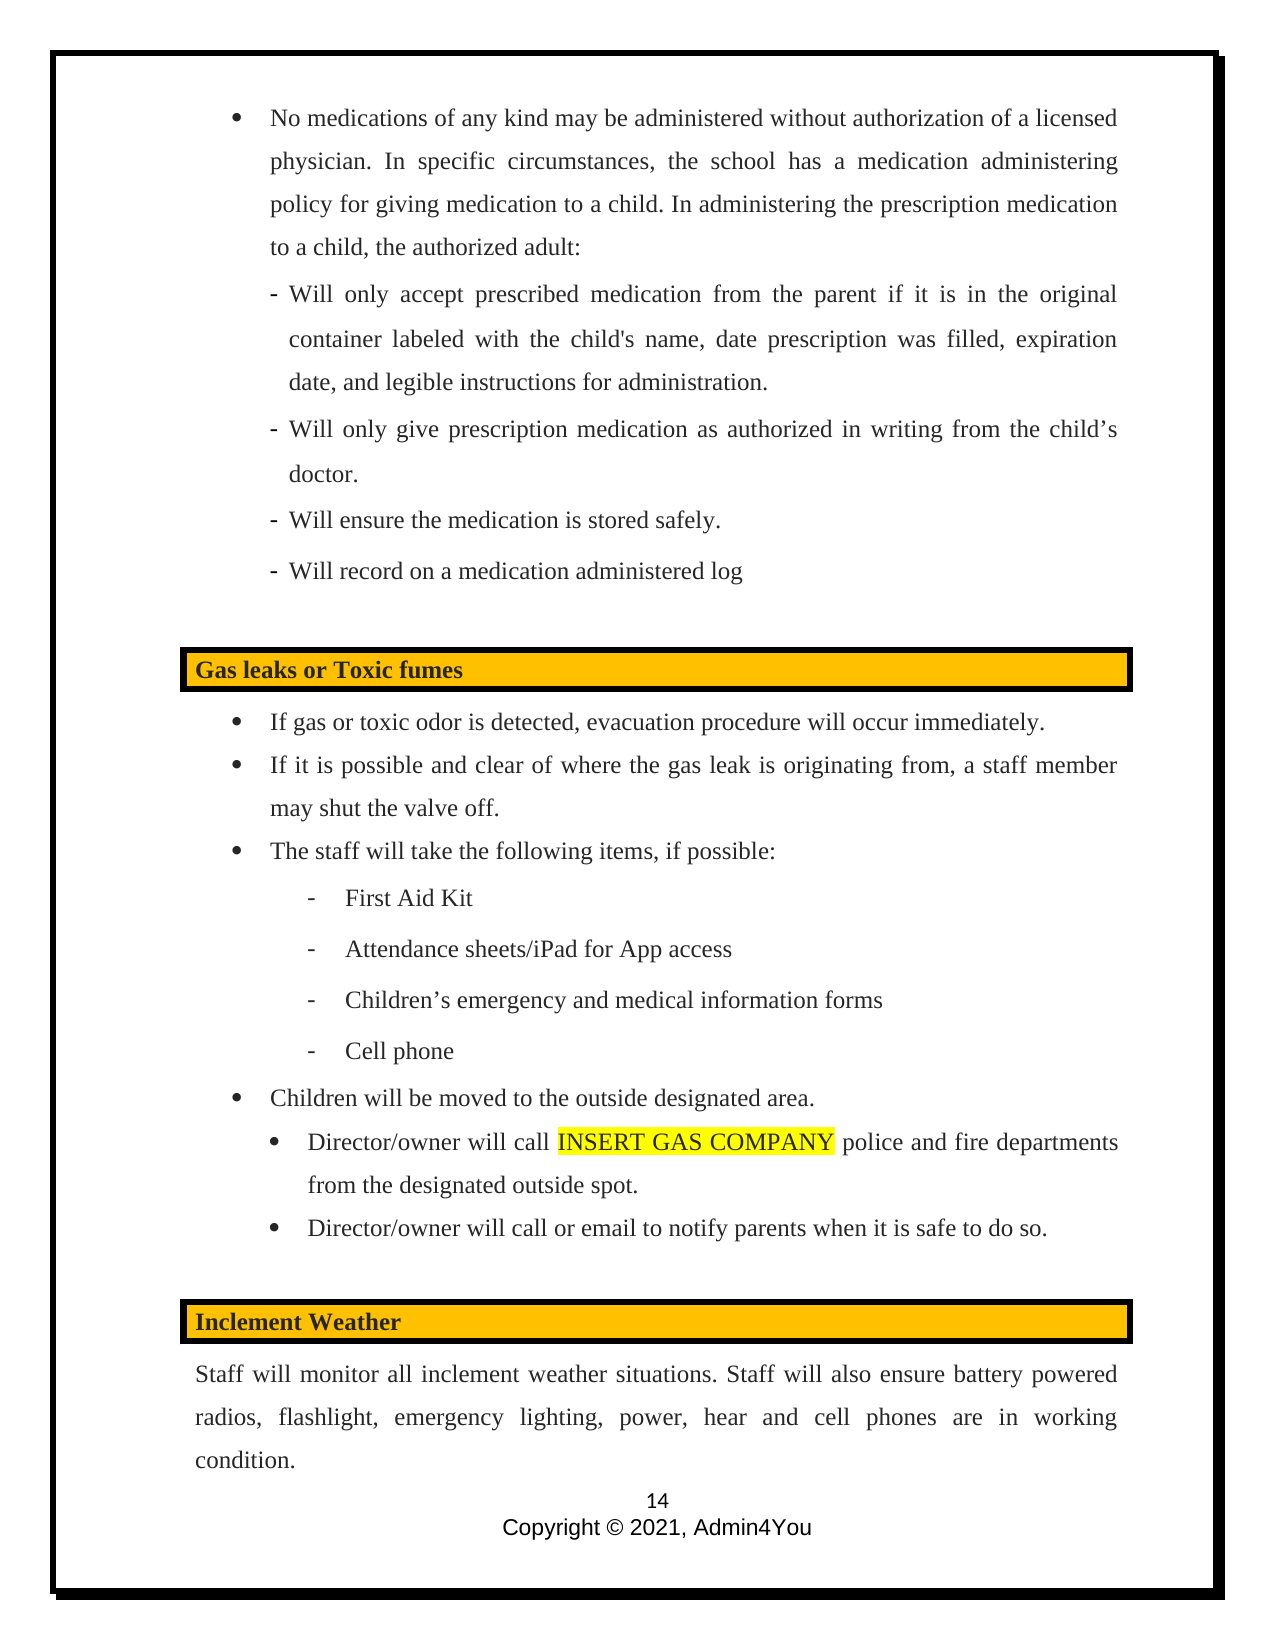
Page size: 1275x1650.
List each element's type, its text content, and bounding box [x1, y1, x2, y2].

list Will ensure the medication is stored safely. [270, 502, 1119, 536]
list Director/owner will call INSERT GAS COMPANY police and fire departments from the designated outside spot. [270, 1127, 1119, 1198]
list First Aid Kit [307, 879, 1119, 913]
list No medications of any kind may be administered without authorization of a licensed physician. In specific circumstances, the school has a medication administering policy for giving medication to a child. In administering the prescription medication to a child, the authorized adult: [232, 103, 1119, 261]
list Will record on a medication administered log [270, 553, 1119, 587]
list Director/owner will call or email to notify parents when it is safe to do so. [270, 1213, 1119, 1242]
list Children’s emergency and medical information forms [307, 981, 1119, 1015]
list Will only give prescription medication as authorized in writing from the child’s doctor. [270, 410, 1119, 487]
list Will only accept prescribed medication from the parent if it is in the original container labeled with the child's name, date prescription was filled, expiration date, and legible instructions for administration. [270, 276, 1119, 396]
list The staff will take the following items, if possible: [232, 836, 1119, 865]
text Staff will monitor all inclement weather situations. Staff will also ensure battery powered radios, flashlight, emergency lighting, power, hear and cell phones are in working condition. [195, 1359, 1119, 1474]
list Attendance sheets/iPad for App access [307, 930, 1119, 964]
list If gas or toxic odor is detected, evacuation procedure will occur immediately. [232, 707, 1119, 736]
text Gas leaks or Toxic fumes [187, 653, 1127, 686]
list Children will be moved to the outside designated area. [232, 1083, 1119, 1112]
text Inclement Weather [187, 1305, 1127, 1338]
list Cell phone [307, 1032, 1119, 1066]
list If it is possible and clear of where the gas leak is originating from, a staff member may shut the valve off. [232, 750, 1119, 822]
